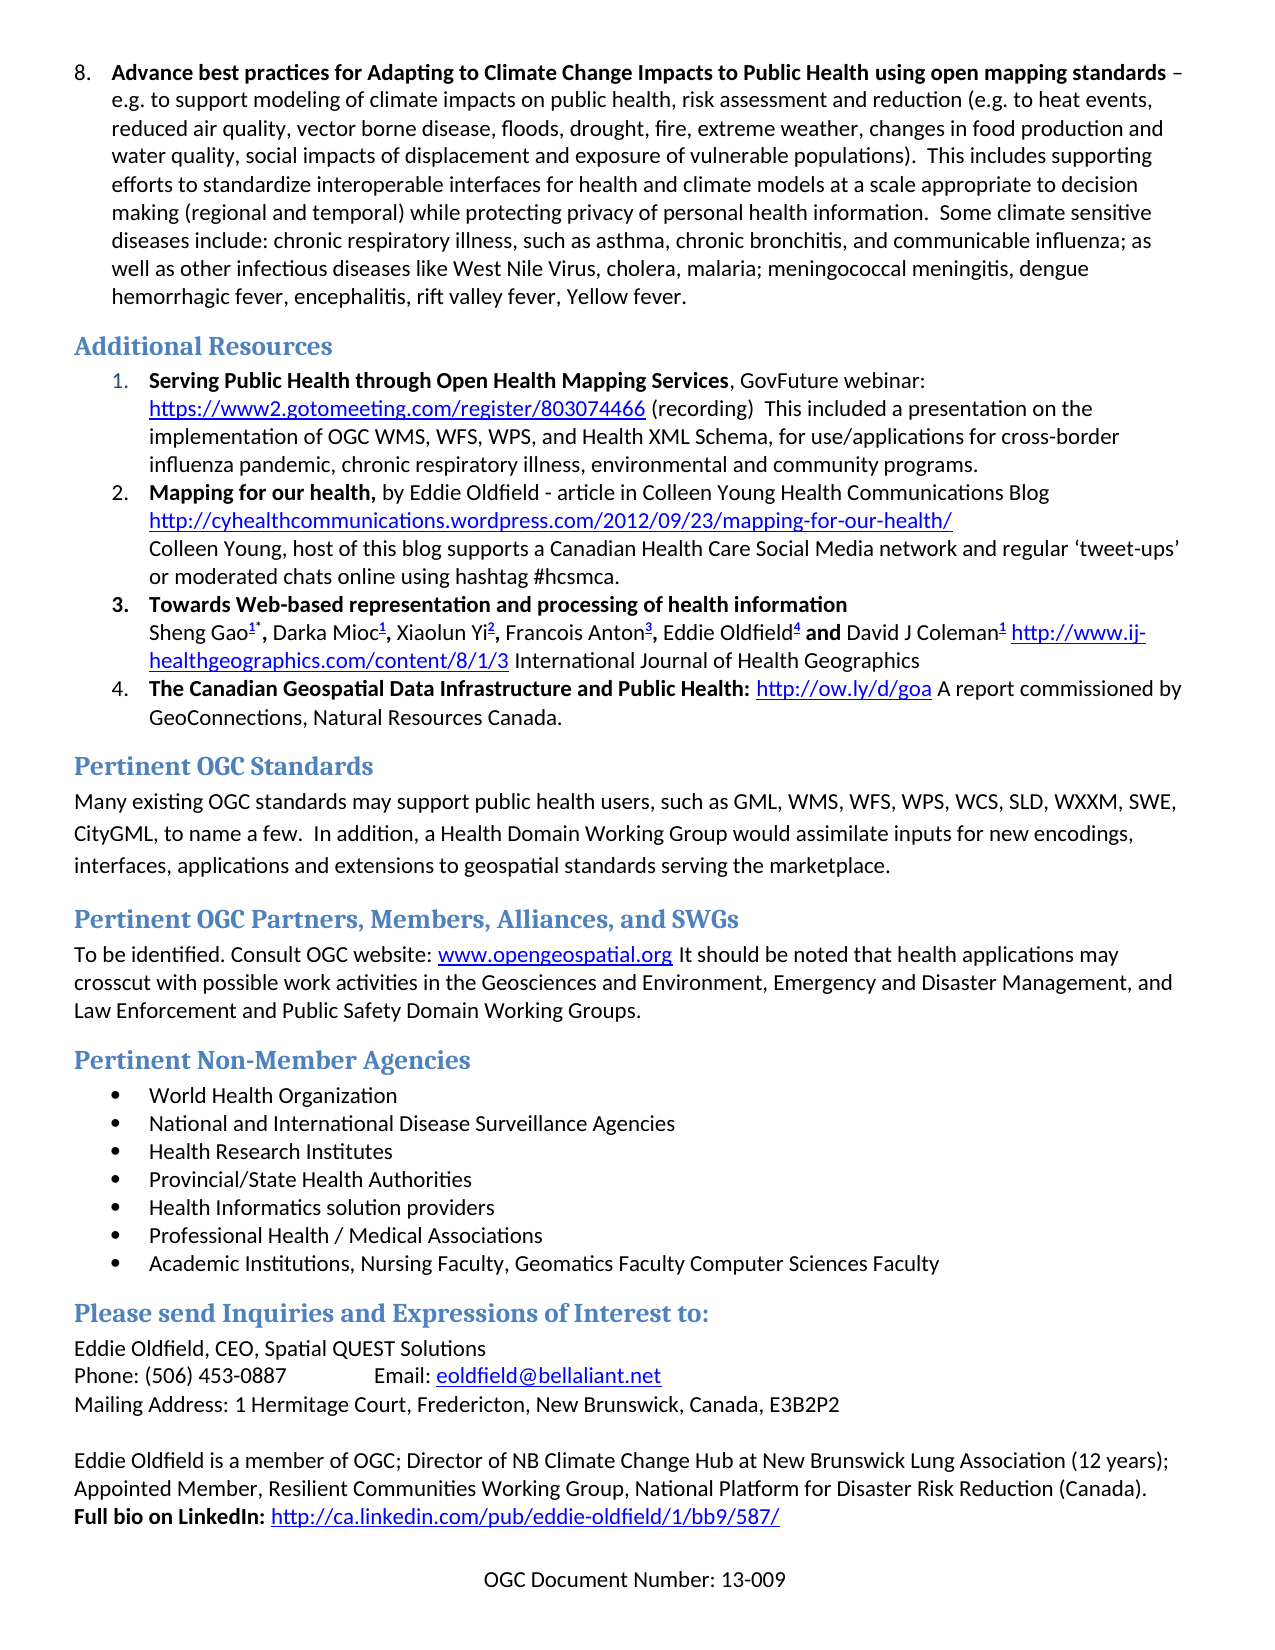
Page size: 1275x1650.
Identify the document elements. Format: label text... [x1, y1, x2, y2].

text Mailing Address: 1 Hermitage Court, Fredericton, New Brunswick, Canada, E3B2P2 [74, 1390, 1196, 1418]
subtitle Pertinent Non-Member Agencies [74, 1045, 1196, 1076]
text Phone: (506) 453-0887 Email: eoldfield@bellaliant.net [74, 1362, 1196, 1390]
text Many existing OGC standards may support public health users, such as GML, WMS, WFS, WPS, WCS, SLD, WXXM, SWE, CityGML, to name a few. In addition, a Health Domain Working Group would assimilate inputs for new encodings, interfaces, applications and extensions to geospatial standards serving the marketplace. [74, 787, 1196, 879]
list Serving Public Health through Open Health Mapping Services, GovFuture webinar: https://www2.gotomeeting.com/register/803074466 (recording) This included a presentation on the implementation of OGC WMS, WFS, WPS, and Health XML Schema, for use/applications for cross-border influenza pandemic, chronic respiratory illness, environmental and community programs. [111, 366, 1196, 478]
list National and International Disease Surveillance Agencies [111, 1109, 1196, 1137]
text Eddie Oldfield, CEO, Spatial QUEST Solutions [74, 1334, 1196, 1362]
list Provincial/State Health Authorities [111, 1165, 1196, 1193]
list World Health Organization [111, 1081, 1196, 1109]
list Mapping for our health, by Eddie Oldfield - article in Colleen Young Health Communications Blog http://cyhealthcommunications.wordpress.com/2012/09/23/mapping-for-our-health/ Colleen Young, host of this blog supports a Canadian Health Care Social Media network and regular ‘tweet-ups’ or moderated chats online using hashtag #hcsmca. [111, 478, 1196, 591]
subtitle Additional Resources [74, 331, 1196, 362]
text To be identified. Consult OGC website: www.opengeospatial.org It should be noted that health applications may crosscut with possible work activities in the Geosciences and Environment, Emergency and Disaster Management, and Law Enforcement and Public Safety Domain Working Groups. [74, 940, 1196, 1024]
subtitle Pertinent OGC Partners, Members, Alliances, and SWGs [74, 904, 1196, 936]
text Full bio on LinkedIn: http://ca.linkedin.com/pub/eddie-oldfield/1/bb9/587/ [74, 1502, 1196, 1530]
list Health Informatics solution providers [111, 1193, 1196, 1221]
list Advance best practices for Adapting to Climate Change Impacts to Public Health using open mapping standards – e.g. to support modeling of climate impacts on public health, risk assessment and reduction (e.g. to heat events, reduced air quality, vector borne disease, floods, drought, fire, extreme weather, changes in food production and water quality, social impacts of displacement and exposure of vulnerable populations). This includes supporting efforts to standardize interoperable interfaces for health and climate models at a scale appropriate to decision making (regional and temporal) while protecting privacy of personal health information. Some climate sensitive diseases include: chronic respiratory illness, such as asthma, chronic bronchitis, and communicable influenza; as well as other infectious diseases like West Nile Virus, cholera, malaria; meningococcal meningitis, dengue hemorrhagic fever, encephalitis, rift valley fever, Yellow fever. [74, 58, 1196, 310]
list Academic Institutions, Nursing Faculty, Geomatics Faculty Computer Sciences Faculty [111, 1249, 1196, 1277]
list Health Research Institutes [111, 1137, 1196, 1165]
subtitle Pertinent OGC Standards [74, 751, 1196, 783]
subtitle Please send Inquiries and Expressions of Interest to: [74, 1298, 1196, 1329]
text Eddie Oldfield is a member of OGC; Director of NB Climate Change Hub at New Brunswick Lung Association (12 years); Appointed Member, Resilient Communities Working Group, National Platform for Disaster Risk Reduction (Canada). [74, 1446, 1196, 1502]
list The Canadian Geospatial Data Infrastructure and Public Health: http://ow.ly/d/goa A report commissioned by GeoConnections, Natural Resources Canada. [111, 674, 1196, 731]
list Towards Web-based representation and processing of health information Sheng Gao1*, Darka Mioc1, Xiaolun Yi2, Francois Anton3, Eddie Oldfield4 and David J Coleman1 http://www.ij-healthgeographics.com/content/8/1/3 International Journal of Health Geographics [111, 591, 1196, 674]
list Professional Health / Medical Associations [111, 1221, 1196, 1249]
